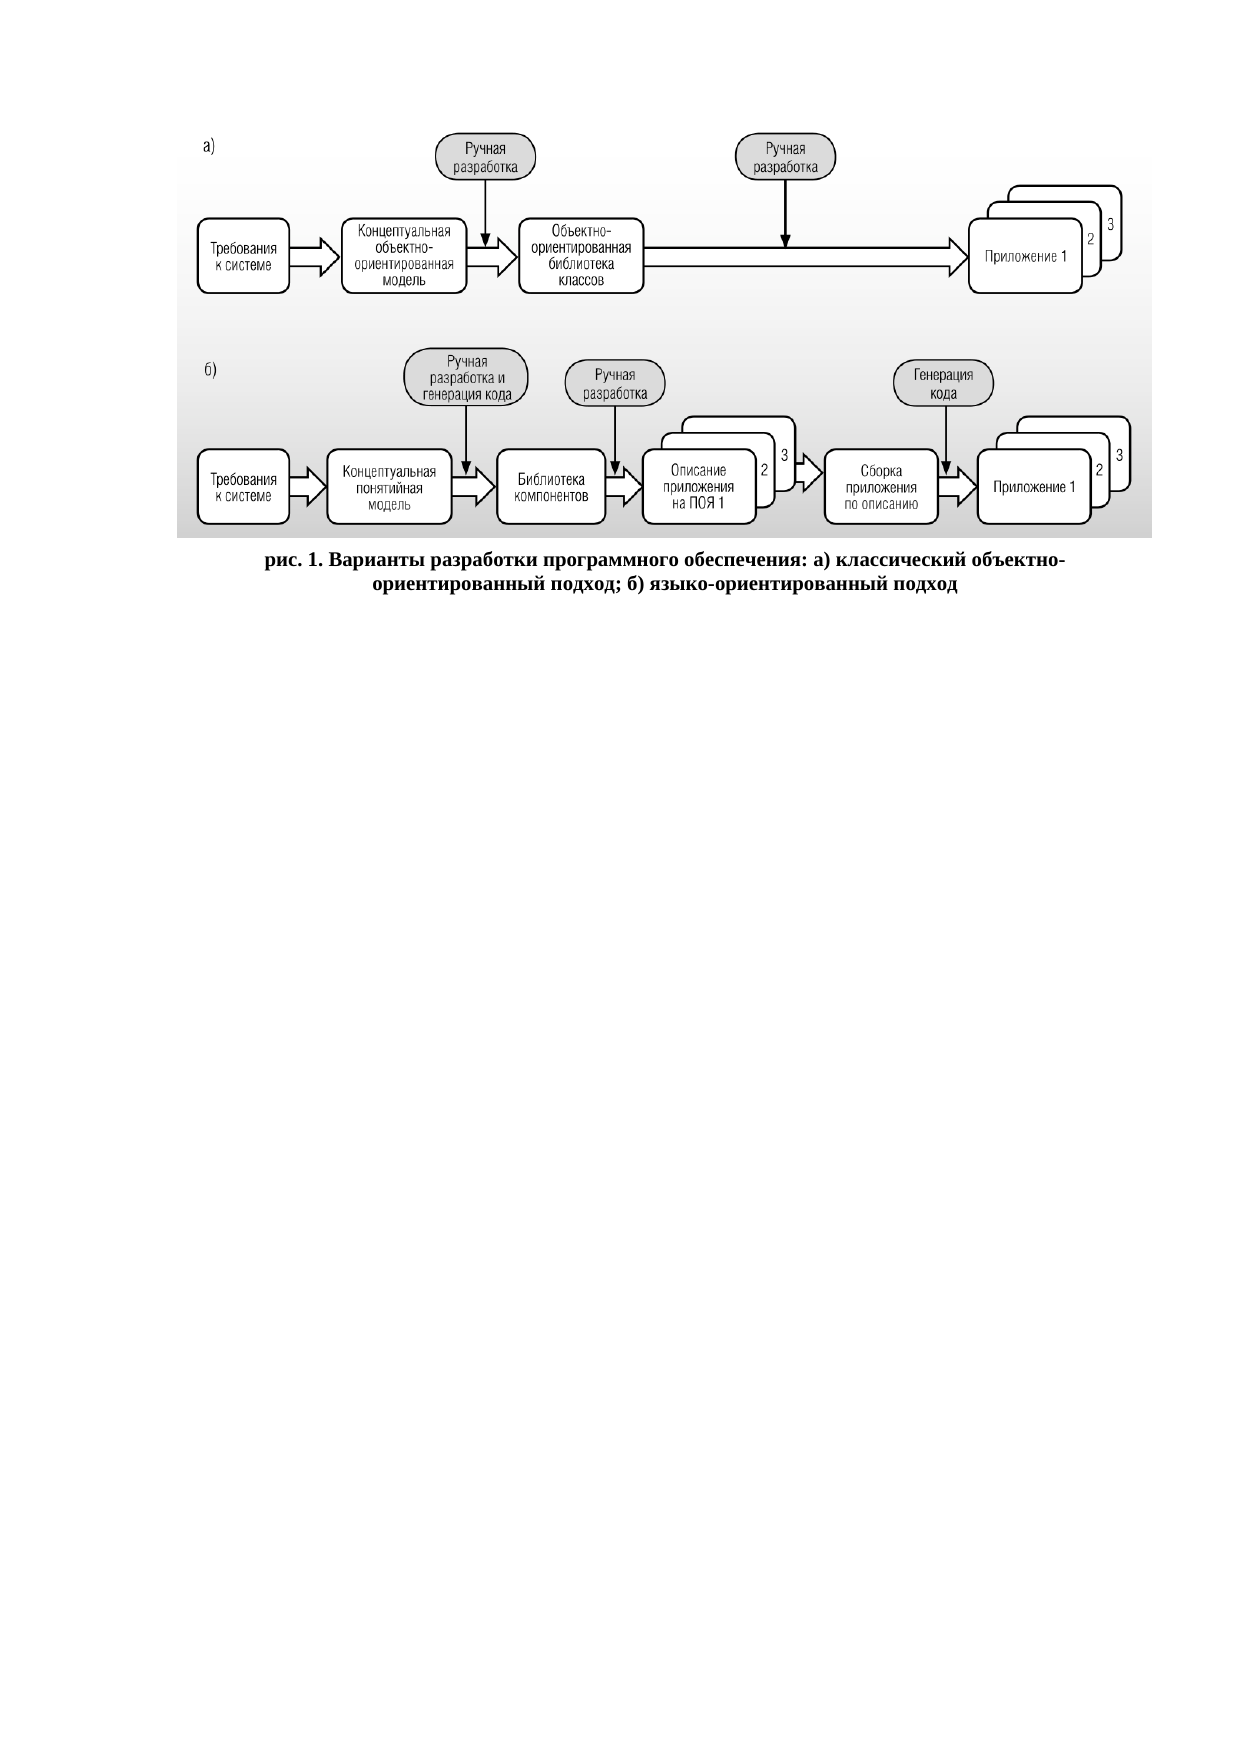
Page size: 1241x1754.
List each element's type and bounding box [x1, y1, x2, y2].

picture [177, 118, 1152, 538]
